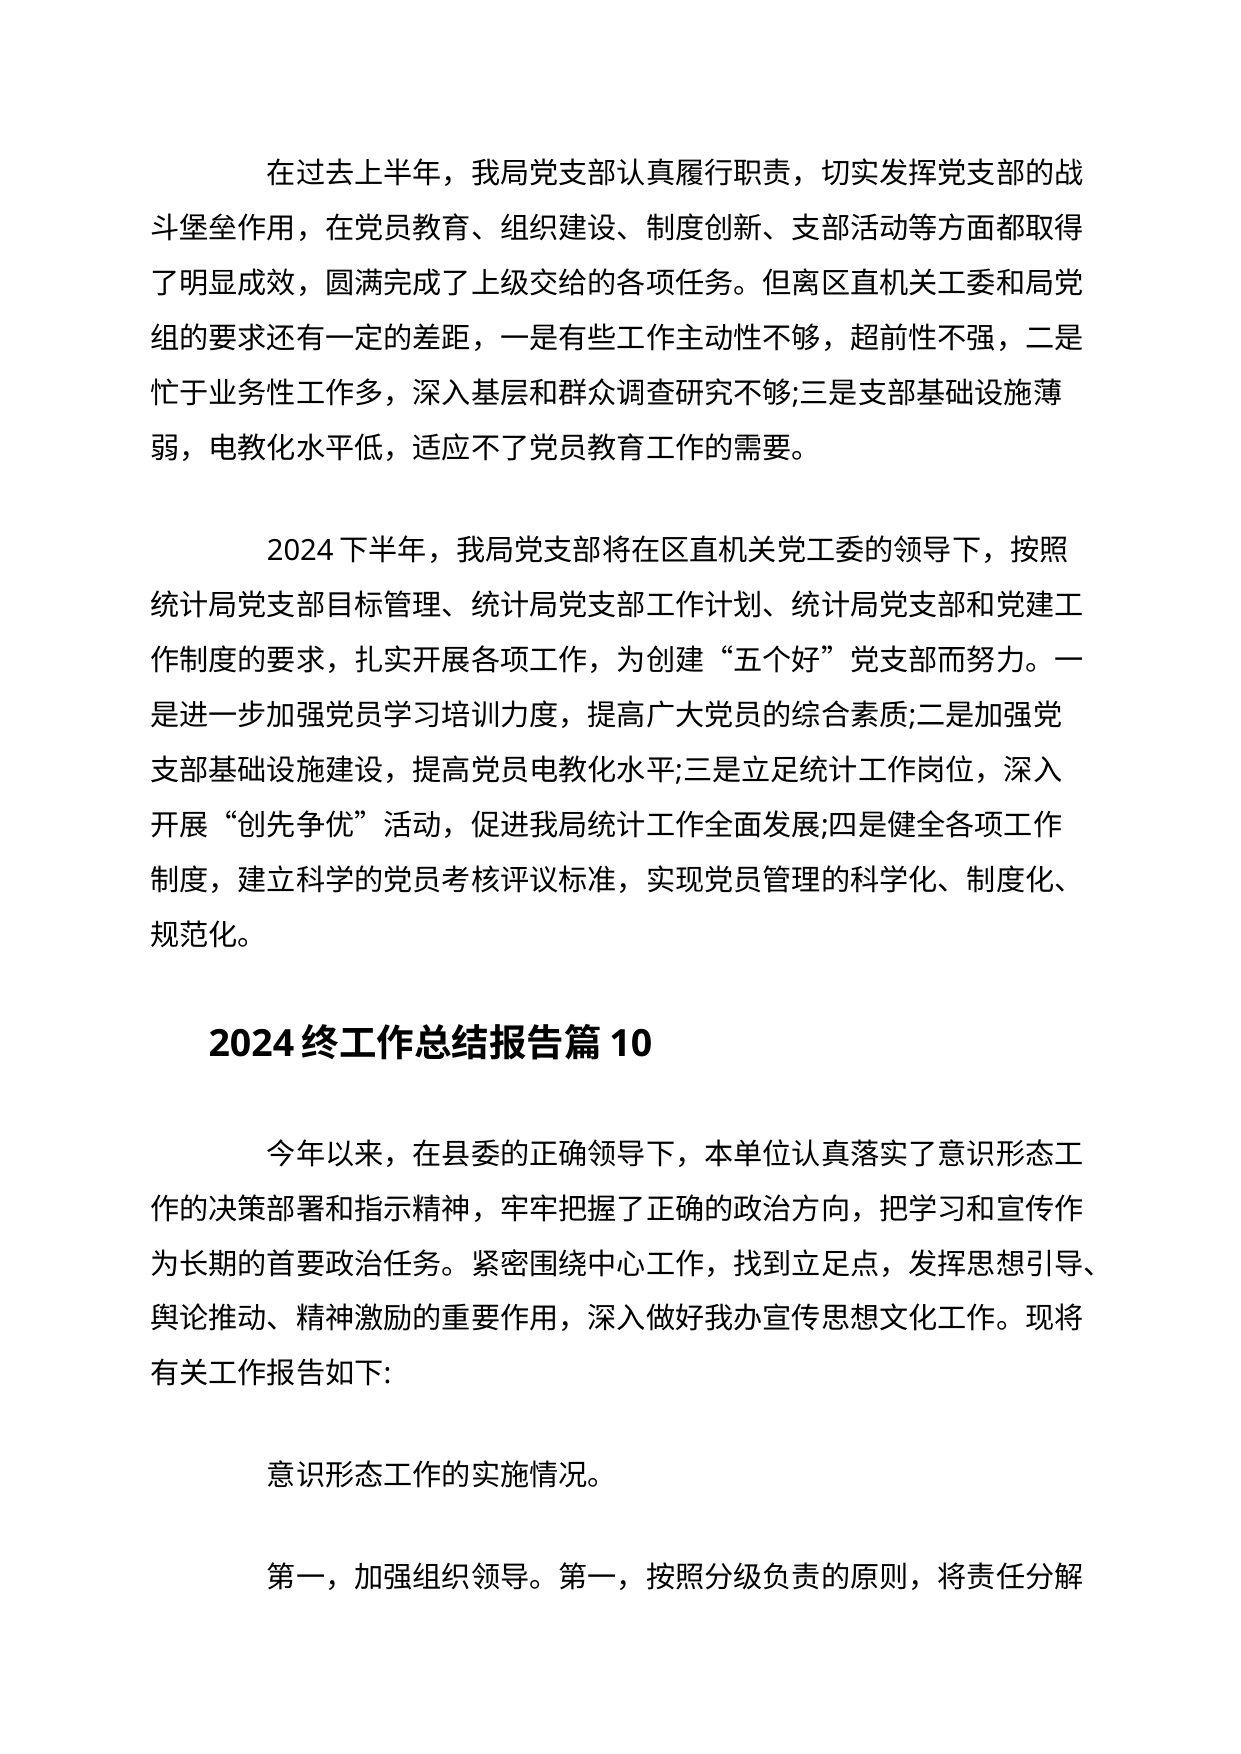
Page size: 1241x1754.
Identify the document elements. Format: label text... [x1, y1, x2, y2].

text 2024终工作总结报告篇10 [150, 1013, 1090, 1067]
text 今年以来，在县委的正确领导下，本单位认真落实了意识形态工作的决策部署和指示精神，牢牢把握了正确的政治方向，把学习和宣传作为长期的首要政治任务。紧密围绕中心工作，找到立足点，发挥思想引导、舆论推动、精神激励的重要作用，深入做好我办宣传思想文化工作。现将有关工作报告如下: [150, 1130, 1090, 1392]
text 2024下半年，我局党支部将在区直机关党工委的领导下，按照统计局党支部目标管理、统计局党支部工作计划、统计局党支部和党建工作制度的要求，扎实开展各项工作，为创建“五个好”党支部而努力。一是进一步加强党员学习培训力度，提高广大党员的综合素质;二是加强党支部基础设施建设，提高党员电教化水平;三是立足统计工作岗位，深入开展“创先争优”活动，促进我局统计工作全面发展;四是健全各项工作制度，建立科学的党员考核评议标准，实现党员管理的科学化、制度化、规范化。 [150, 526, 1090, 953]
text 在过去上半年，我局党支部认真履行职责，切实发挥党支部的战斗堡垒作用，在党员教育、组织建设、制度创新、支部活动等方面都取得了明显成效，圆满完成了上级交给的各项任务。但离区直机关工委和局党组的要求还有一定的差距，一是有些工作主动性不够，超前性不强，二是忙于业务性工作多，深入基层和群众调查研究不够;三是支部基础设施薄弱，电教化水平低，适应不了党员教育工作的需要。 [150, 150, 1090, 467]
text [150, 1554, 1090, 1596]
text 意识形态工作的实施情况。 [150, 1452, 1090, 1494]
